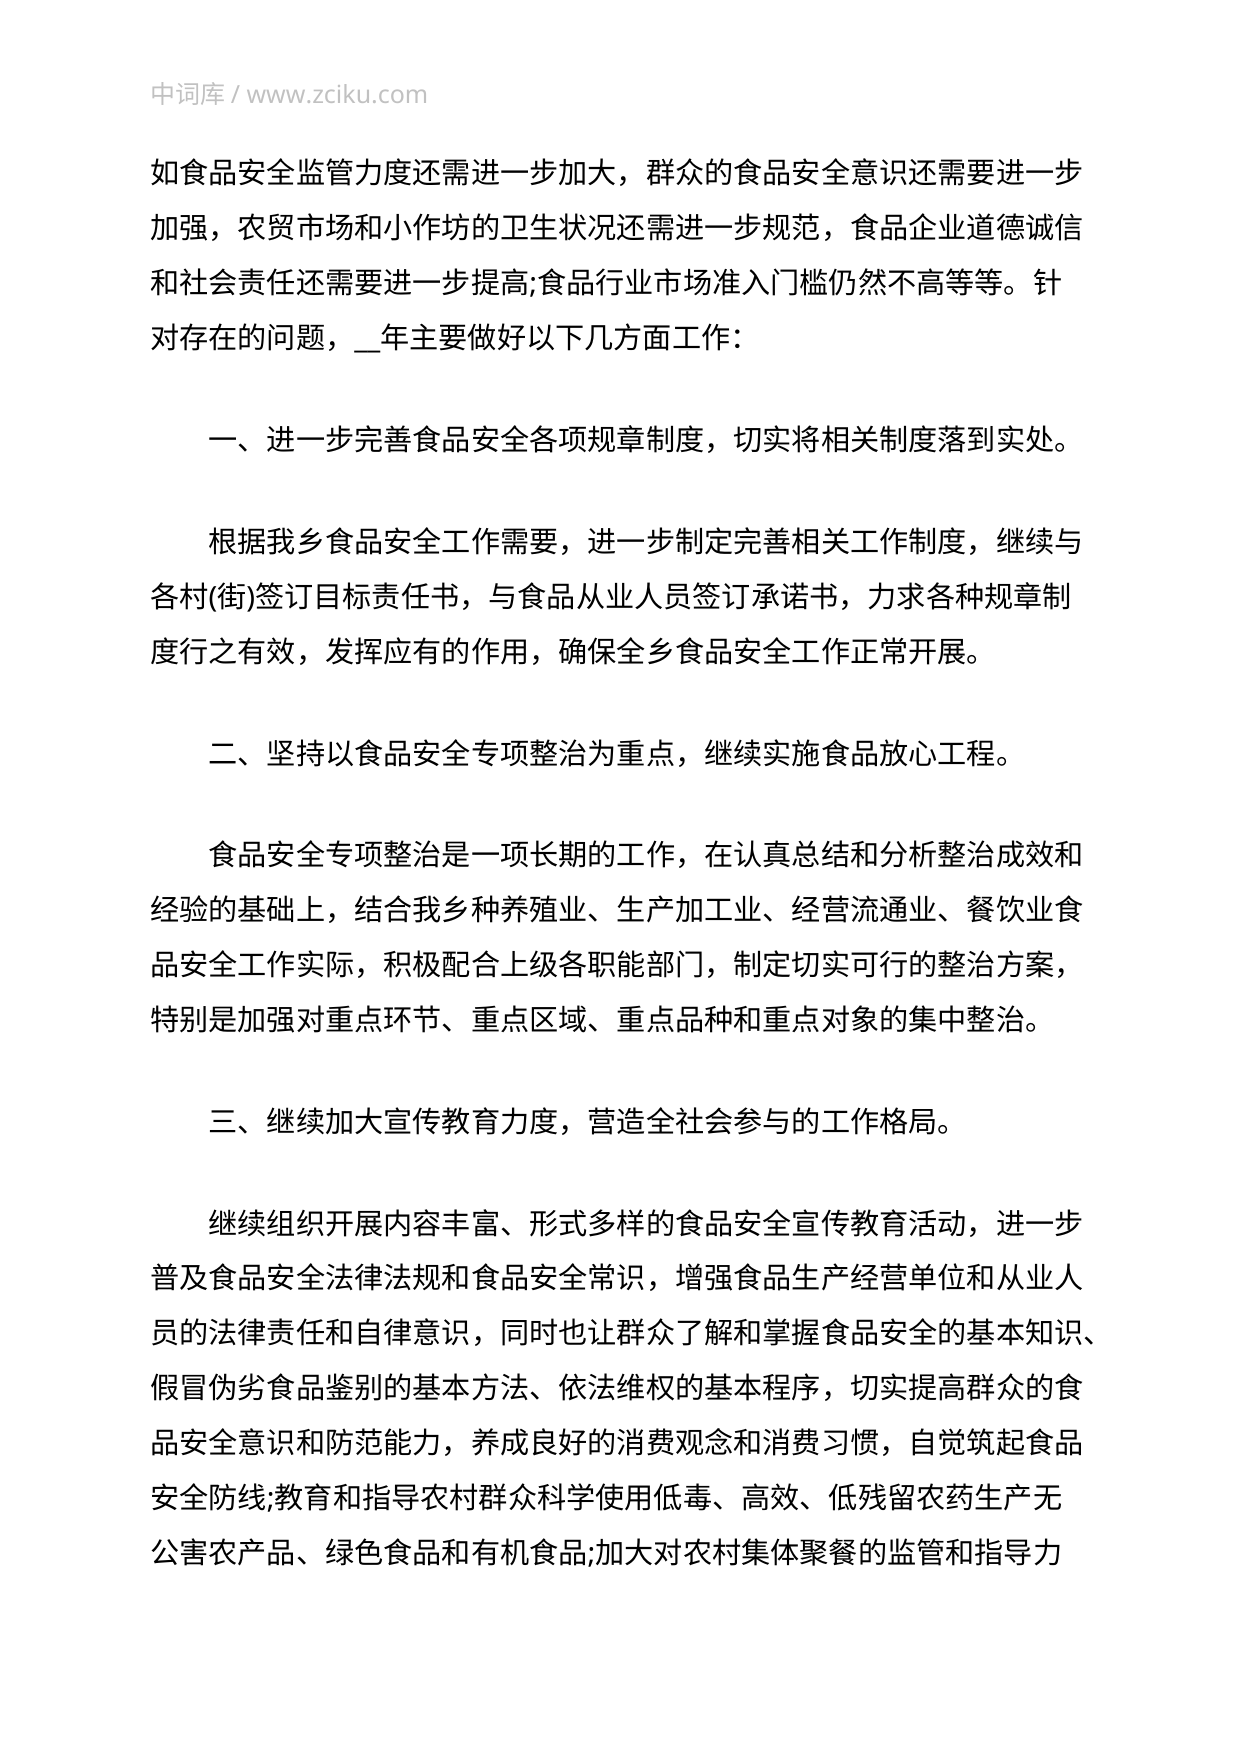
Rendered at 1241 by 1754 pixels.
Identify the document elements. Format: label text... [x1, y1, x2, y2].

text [150, 1200, 1090, 1572]
text 根据我乡食品安全工作需要，进一步制定完善相关工作制度，继续与各村(街)签订目标责任书，与食品从业人员签订承诺书，力求各种规章制度行之有效，发挥应有的作用，确保全乡食品安全工作正常开展。 [150, 518, 1090, 671]
text 一、进一步完善食品安全各项规章制度，切实将相关制度落到实处。 [150, 417, 1090, 459]
text 食品安全专项整治是一项长期的工作，在认真总结和分析整治成效和经验的基础上，结合我乡种养殖业、生产加工业、经营流通业、餐饮业食品安全工作实际，积极配合上级各职能部门，制定切实可行的整治方案，特别是加强对重点环节、重点区域、重点品种和重点对象的集中整治。 [150, 832, 1090, 1039]
text 二、坚持以食品安全专项整治为重点，继续实施食品放心工程。 [150, 730, 1090, 772]
text 三、继续加大宣传教育力度，营造全社会参与的工作格局。 [150, 1098, 1090, 1141]
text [150, 150, 1090, 357]
